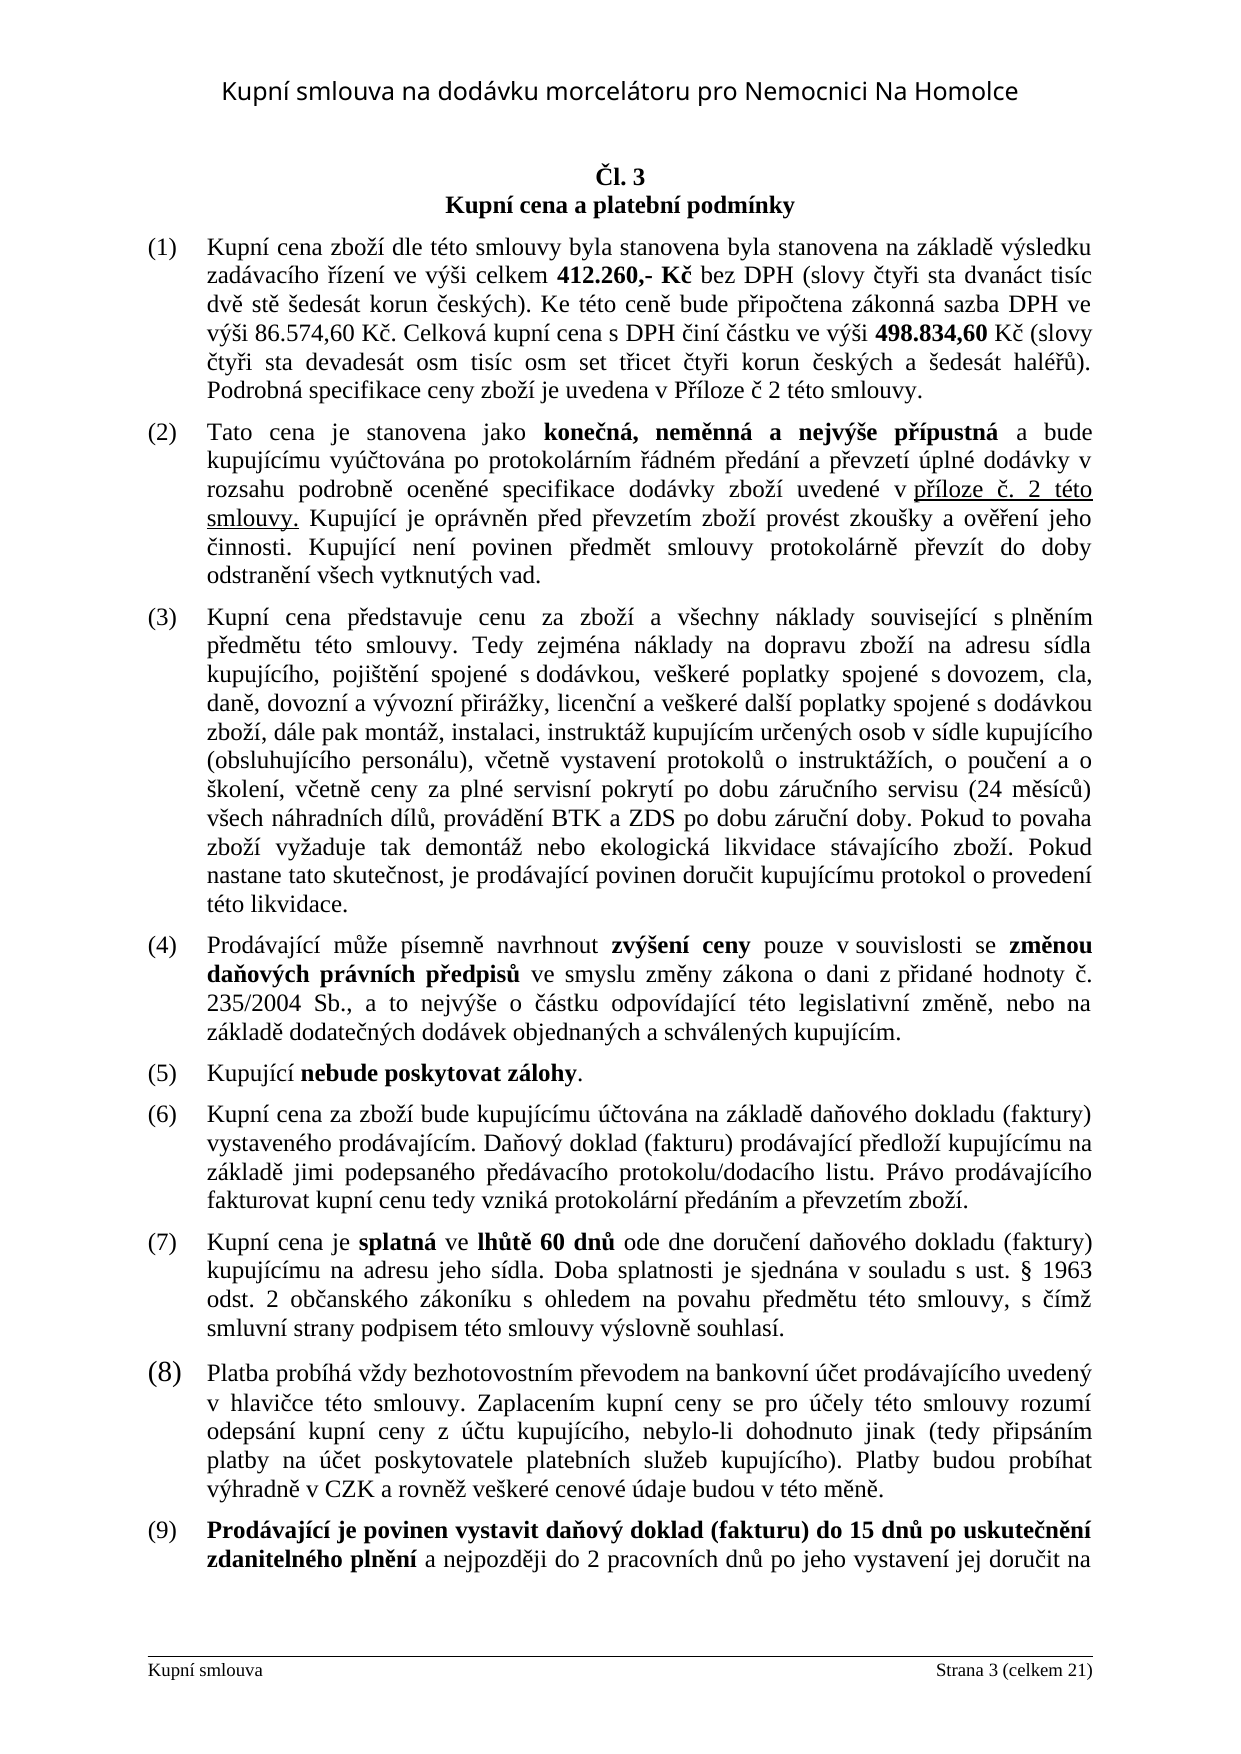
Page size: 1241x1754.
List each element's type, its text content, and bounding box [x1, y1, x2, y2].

subtitle Čl. 3 [148, 162, 1093, 190]
list Kupní cena za zboží bude kupujícímu účtována na základě daňového dokladu (faktury) vystaveného prodávajícím. Daňový doklad (fakturu) prodávající předloží kupujícímu na základě jimi podepsaného předávacího protokolu/dodacího listu. Právo prodávajícího fakturovat kupní cenu tedy vzniká protokolární předáním a převzetím zboží. [148, 1099, 1093, 1214]
list Kupní cena je splatná ve lhůtě 60 dnů ode dne doručení daňového dokladu (faktury) kupujícímu na adresu jeho sídla. Doba splatnosti je sjednána v souladu s ust. § 1963 odst. 2 občanského zákoníku s ohledem na povahu předmětu této smlouvy, s čímž smluvní strany podpisem této smlouvy výslovně souhlasí. [148, 1227, 1093, 1342]
list Kupující nebude poskytovat zálohy. [148, 1058, 1093, 1087]
subtitle Kupní cena zboží dle této smlouvy byla stanovena byla stanovena na základě výsledku zadávacího řízení ve výši celkem 412.260,- Kč bez DPH (slovy čtyři sta dvanáct tisíc dvě stě šedesát korun českých). Ke této ceně bude připočtena zákonná sazba DPH ve výši 86.574,60 Kč. Celková kupní cena s DPH činí částku ve výši 498.834,60 Kč (slovy čtyři sta devadesát osm tisíc osm set třicet čtyři korun českých a šedesát haléřů). Podrobná specifikace ceny zboží je uvedena v Příloze č 2 této smlouvy. [148, 232, 1093, 404]
list Prodávající může písemně navrhnout zvýšení ceny pouze v souvislosti se změnou daňových právních předpisů ve smyslu změny zákona o dani z přidané hodnoty č. 235/2004 Sb., a to nejvýše o částku odpovídající této legislativní změně, nebo na základě dodatečných dodávek objednaných a schválených kupujícím. [148, 930, 1093, 1045]
list Platba probíhá vždy bezhotovostním převodem na bankovní účet prodávajícího uvedený v hlavičce této smlouvy. Zaplacením kupní ceny se pro účely této smlouvy rozumí odepsání kupní ceny z účtu kupujícího, nebylo-li dohodnuto jinak (tedy připsáním platby na účet poskytovatele platebních služeb kupujícího). Platby budou probíhat výhradně v CZK a rovněž veškeré cenové údaje budou v této měně. [148, 1354, 1093, 1503]
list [148, 1515, 1093, 1573]
list Tato cena je stanovena jako konečná, neměnná a nejvýše přípustná a bude kupujícímu vyúčtována po protokolárním řádném předání a převzetí úplné dodávky v rozsahu podrobně oceněné specifikace dodávky zboží uvedené v příloze č. 2 této smlouvy. Kupující je oprávněn před převzetím zboží provést zkoušky a ověření jeho činnosti. Kupující není povinen předmět smlouvy protokolárně převzít do doby odstranění všech vytknutých vad. [148, 417, 1093, 589]
list Kupní cena představuje cenu za zboží a všechny náklady související s plněním předmětu této smlouvy. Tedy zejména náklady na dopravu zboží na adresu sídla kupujícího, pojištění spojené s dodávkou, veškeré poplatky spojené s dovozem, cla, daně, dovozní a vývozní přirážky, licenční a veškeré další poplatky spojené s dodávkou zboží, dále pak montáž, instalaci, instruktáž kupujícím určených osob v sídle kupujícího (obsluhujícího personálu), včetně vystavení protokolů o instruktážích, o poučení a o školení, včetně ceny za plné servisní pokrytí po dobu záručního servisu (24 měsíců) všech náhradních dílů, provádění BTK a ZDS po dobu záruční doby. Pokud to povaha zboží vyžaduje tak demontáž nebo ekologická likvidace stávajícího zboží. Pokud nastane tato skutečnost, je prodávající povinen doručit kupujícímu protokol o provedení této likvidace. [148, 602, 1093, 918]
text Kupní cena a platební podmínky [148, 190, 1093, 219]
